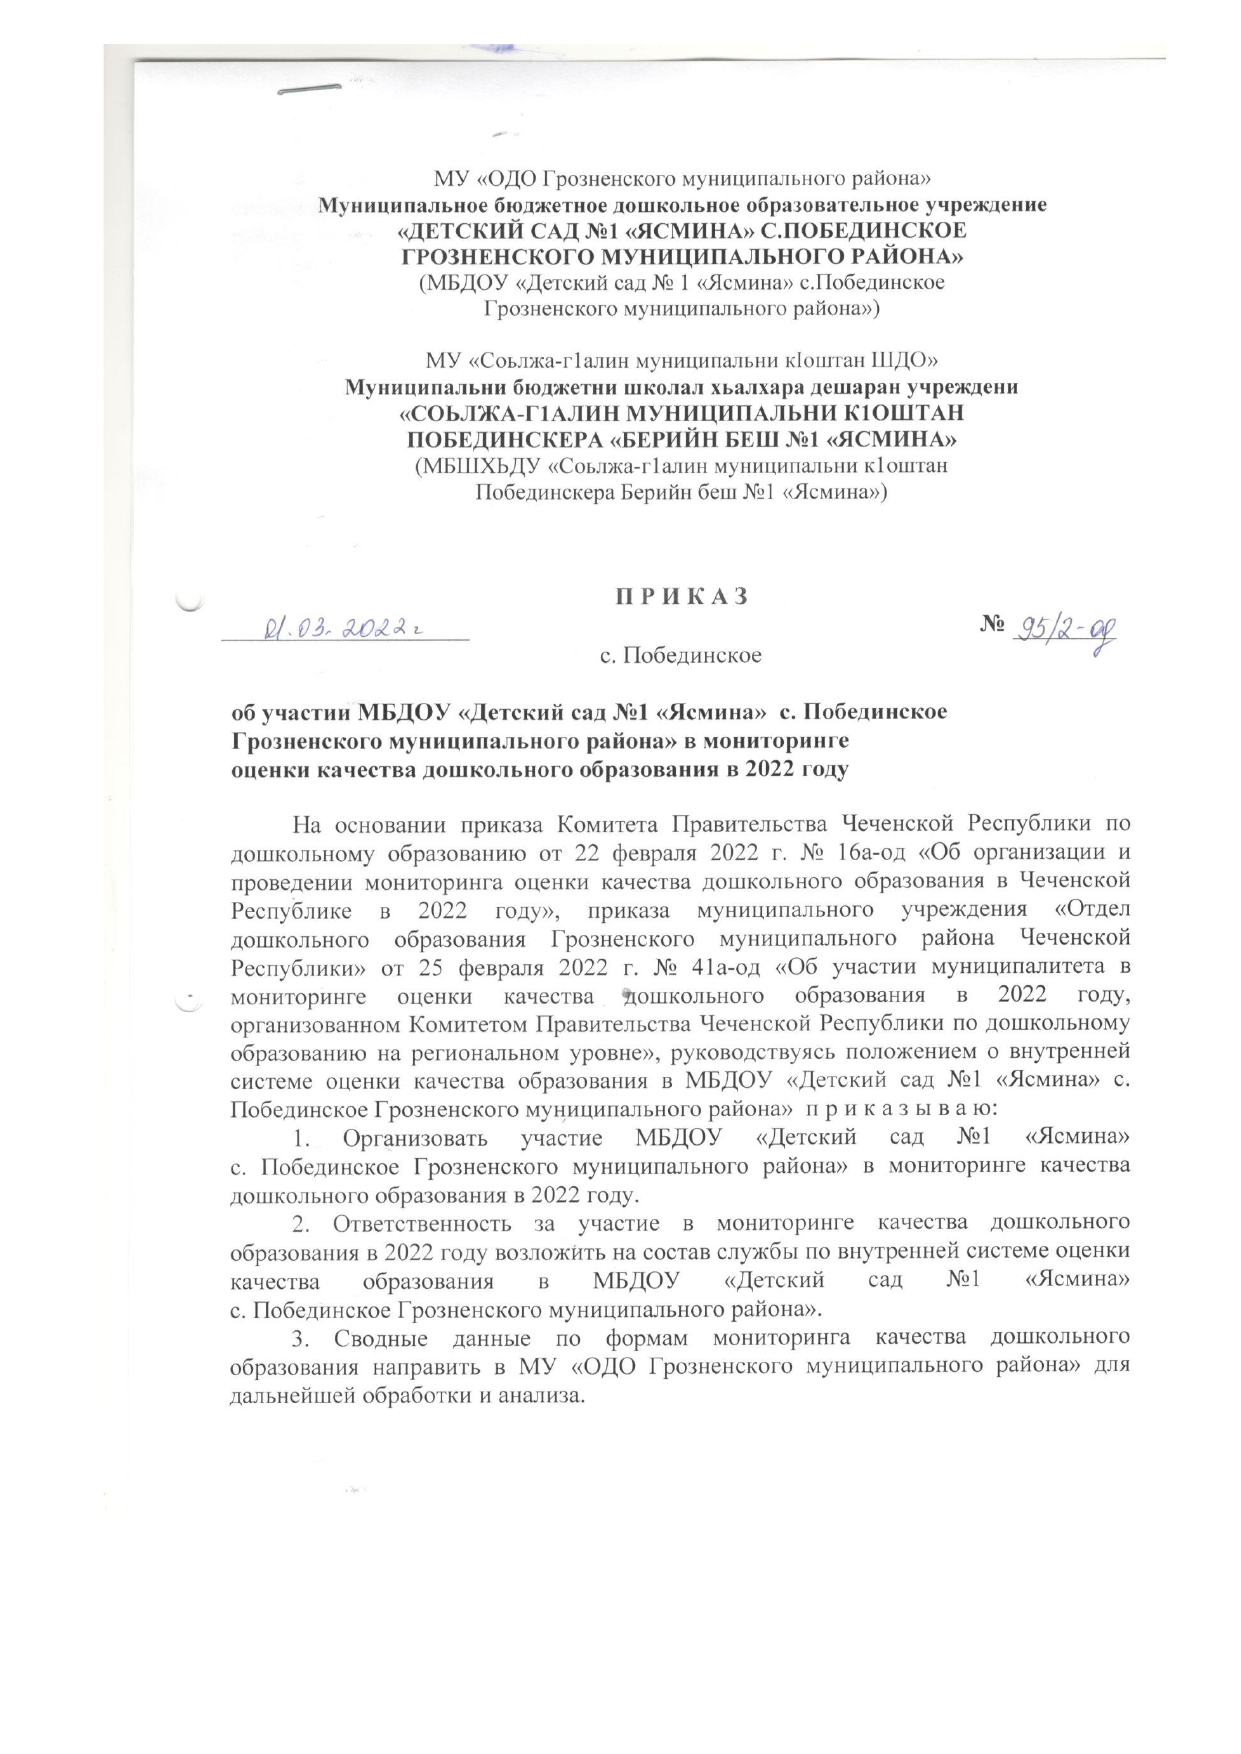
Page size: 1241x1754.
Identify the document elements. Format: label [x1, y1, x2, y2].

picture [103, 44, 1182, 1527]
